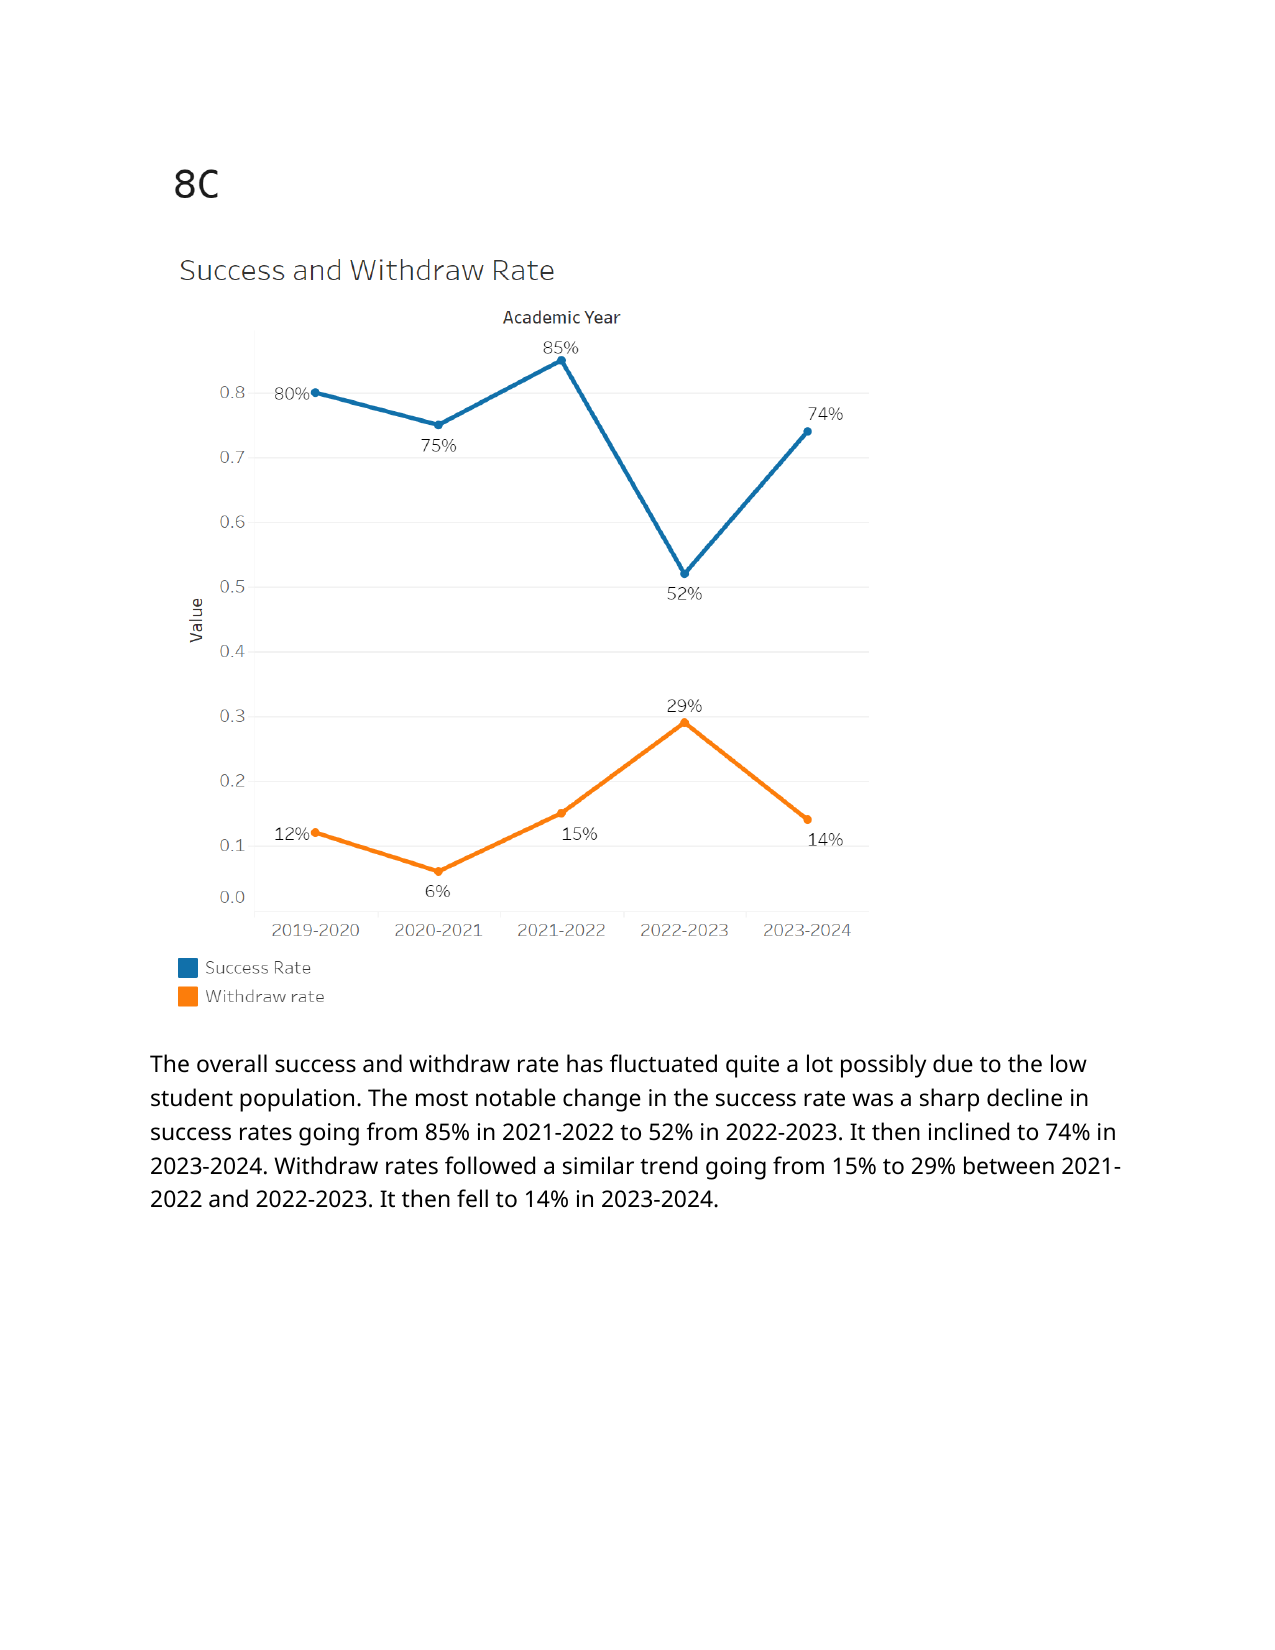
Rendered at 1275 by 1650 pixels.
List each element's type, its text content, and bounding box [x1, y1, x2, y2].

text The overall success and withdraw rate has fluctuated quite a lot possibly due to the low student population. The most notable change in the success rate was a sharp decline in success rates going from 85% in 2021-2022 to 52% in 2022-2023. It then inclined to 74% in 2023-2024. Withdraw rates followed a similar trend going from 15% to 29% between 2021-2022 and 2022-2023. It then fell to 14% in 2023-2024. [150, 1048, 1125, 1215]
picture [150, 150, 873, 1030]
